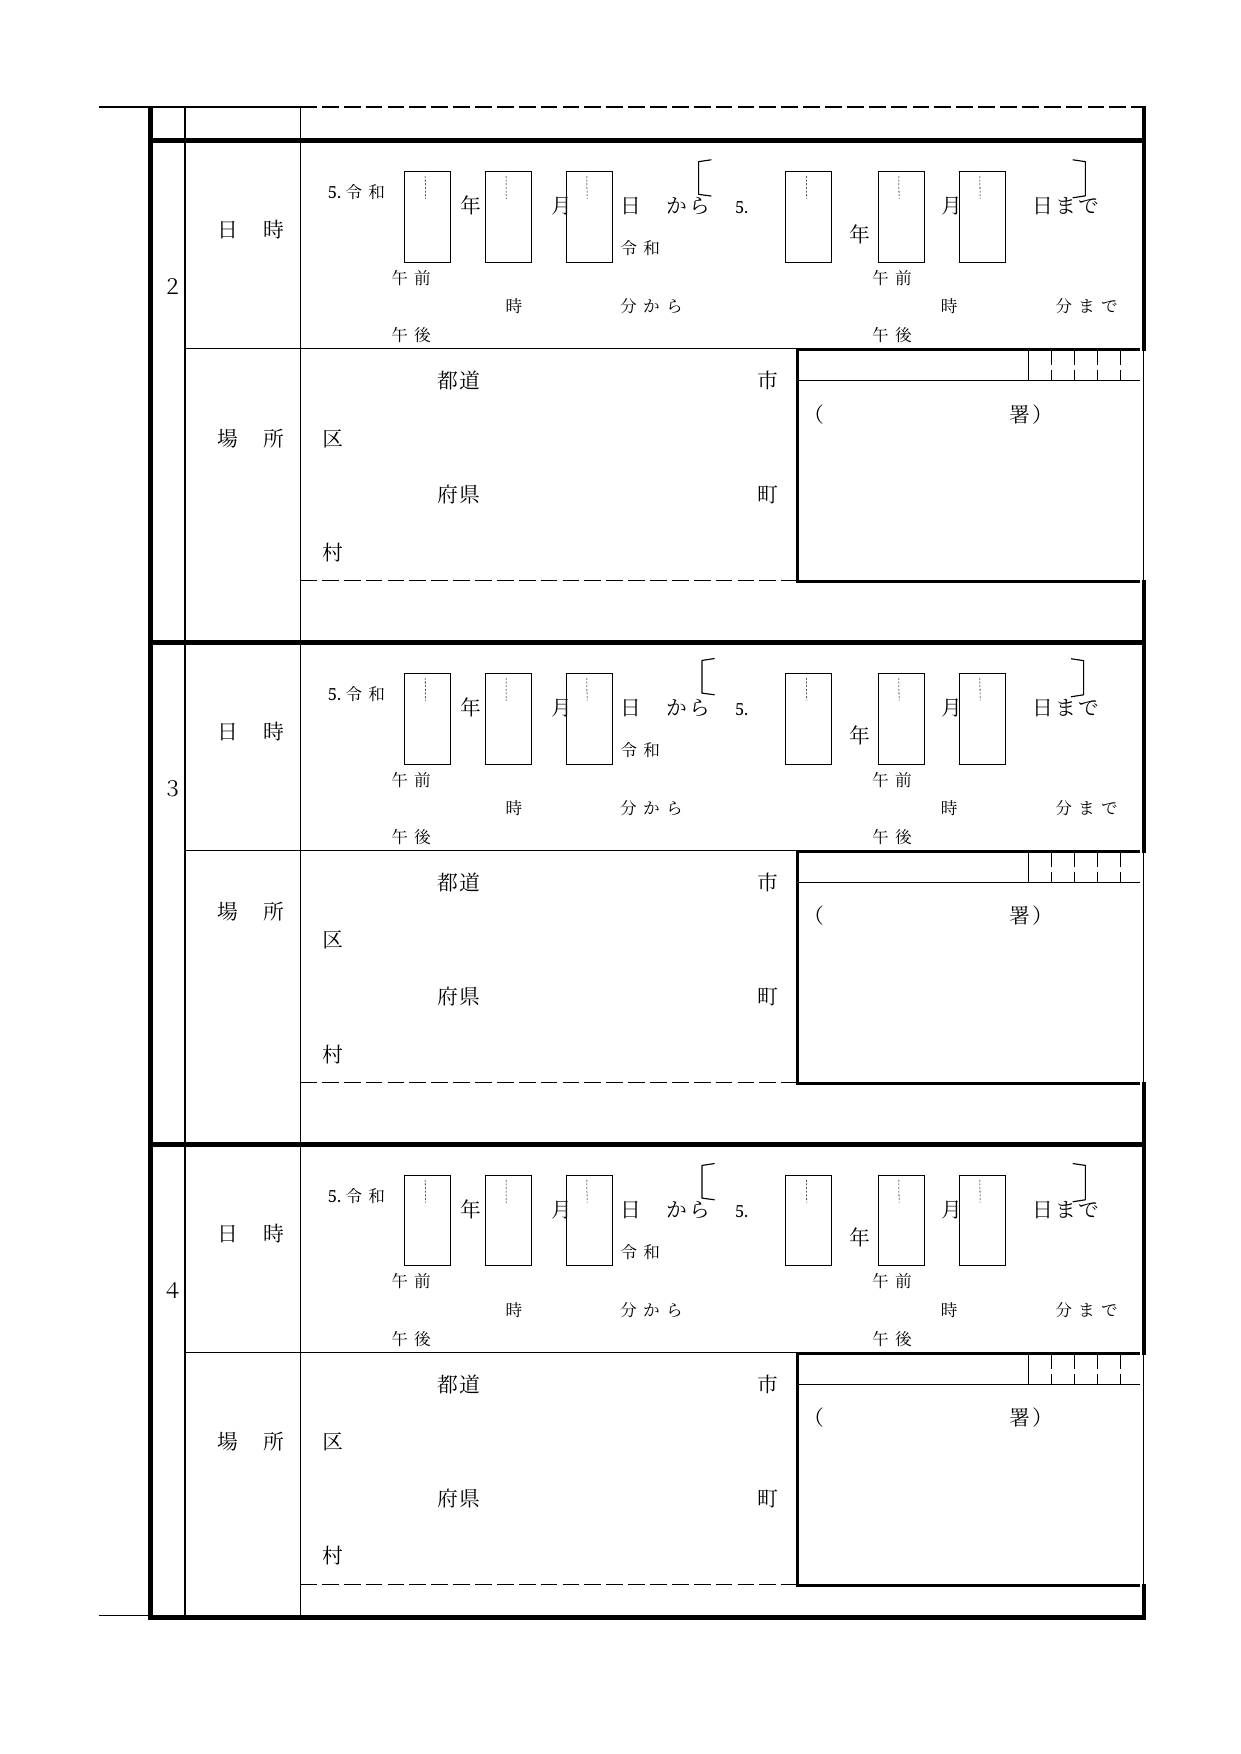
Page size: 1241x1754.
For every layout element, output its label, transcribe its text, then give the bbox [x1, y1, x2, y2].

table_cell [1075, 1355, 1098, 1384]
table_cell 日 時 [186, 1147, 300, 1352]
table_cell [1075, 351, 1098, 380]
table_cell [486, 1176, 531, 1265]
table_cell [486, 172, 531, 262]
table_cell （ 署） [799, 380, 1143, 580]
table_cell 5.令和 [301, 1175, 404, 1265]
table_cell ３ [153, 645, 184, 1142]
table_cell 5.令和 [301, 171, 404, 262]
table_cell [301, 645, 1142, 673]
table_cell 年 [832, 1175, 878, 1265]
table_cell 日 から 5.令和 [613, 673, 785, 763]
table_cell [786, 172, 831, 262]
table_cell [879, 172, 924, 262]
table_cell 場 所 [186, 349, 300, 640]
table_cell [1098, 1355, 1121, 1384]
table_cell [879, 1176, 924, 1265]
table_cell 月 [532, 673, 566, 763]
table_cell [799, 853, 1028, 882]
table_cell [960, 1176, 1005, 1265]
table_cell [567, 674, 612, 763]
table_cell 年 [832, 673, 878, 763]
table_cell 場 所 [186, 1353, 300, 1615]
table_cell [1098, 853, 1121, 882]
table_cell [567, 172, 612, 262]
table_cell [486, 674, 531, 763]
table_cell 都道 市区 府県 町村 [301, 1353, 796, 1583]
table_cell 月 [925, 171, 959, 262]
table_cell ２ [153, 143, 184, 640]
table_cell 年 [451, 1175, 485, 1265]
table_cell 日まで [1006, 673, 1142, 763]
table_cell [1098, 351, 1121, 380]
table_cell [301, 580, 1142, 640]
table_cell 月 [532, 1175, 566, 1265]
table_cell 日 時 [186, 143, 300, 348]
table_cell [799, 1355, 1028, 1384]
table_cell [1051, 853, 1074, 882]
table_cell 5.令和 [301, 673, 404, 763]
table_cell 日 から 5.令和 [613, 171, 785, 262]
table_cell 月 [925, 1175, 959, 1265]
table_cell [405, 172, 450, 262]
table_cell 月 [925, 673, 959, 763]
table_cell [405, 674, 450, 763]
table_cell [301, 1584, 1142, 1615]
table_cell [1029, 1355, 1051, 1384]
table_cell [960, 172, 1005, 262]
table_cell [1121, 348, 1143, 380]
table_cell [405, 1176, 450, 1265]
table_cell （ 署） [799, 882, 1143, 1082]
table_cell 年 [832, 171, 878, 262]
table_cell [1121, 1352, 1143, 1384]
table_cell 日 から 5.令和 [613, 1175, 785, 1265]
table_cell 年 [451, 673, 485, 763]
table_cell 都道 市区 府県 町村 [301, 349, 796, 580]
table_cell 午前 午前 時 分から 時 分まで 午後 午後 [301, 1265, 1142, 1352]
table_cell 月 [532, 171, 566, 262]
table_cell [1029, 853, 1051, 882]
table_cell [1029, 351, 1051, 380]
table_cell [1051, 1355, 1074, 1384]
table_cell [301, 1082, 1142, 1142]
table_cell [301, 143, 1142, 171]
table_cell [799, 351, 1028, 380]
table_cell [1051, 351, 1074, 380]
table_cell 日まで [1006, 1175, 1142, 1265]
table_cell 午前 午前 時 分から 時 分まで 午後 午後 [301, 262, 1142, 348]
table_cell [786, 674, 831, 763]
table_cell 日 時 [186, 645, 300, 850]
table_cell ４ [153, 1147, 184, 1615]
table_cell 年 [451, 171, 485, 262]
table_cell 日まで [1006, 171, 1142, 262]
table_cell [301, 106, 1142, 138]
table_cell [879, 674, 924, 763]
table_cell 都道 市区 府県 町村 [301, 851, 796, 1082]
table_cell 午前 午前 時 分から 時 分まで 午後 午後 [301, 764, 1142, 850]
table_cell [301, 1147, 1142, 1175]
table_cell （ 署） [799, 1384, 1143, 1583]
table_cell [1075, 853, 1098, 882]
table_cell 場 所 [186, 851, 300, 1142]
table_cell [567, 1176, 612, 1265]
table_cell [786, 1176, 831, 1265]
table_cell [1121, 850, 1143, 882]
table_cell [960, 674, 1005, 763]
